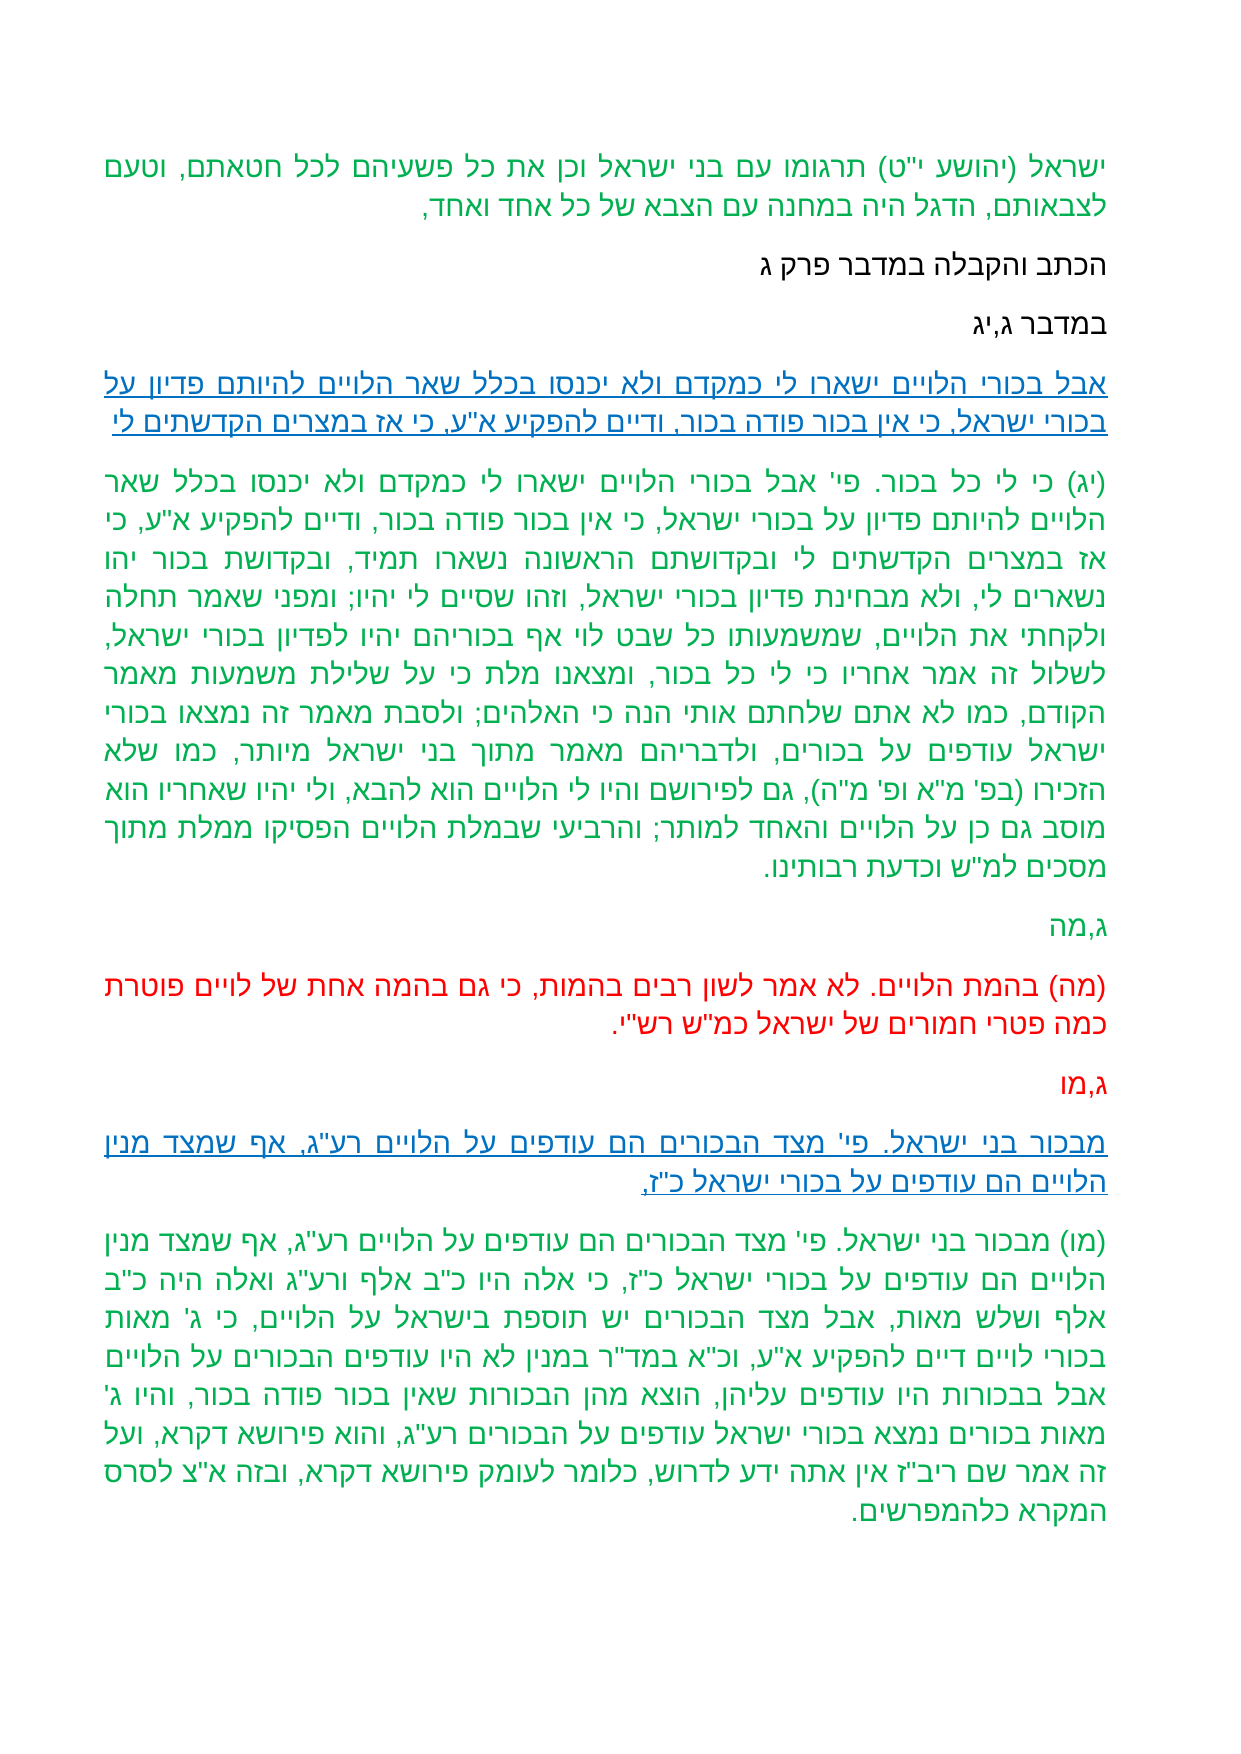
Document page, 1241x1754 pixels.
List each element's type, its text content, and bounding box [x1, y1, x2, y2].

text (יג) כי לי כל בכור. פי' אבל בכורי הלויים ישארו לי כמקדם ולא יכנסו בכלל שאר הלויים להיותם פדיון על בכורי ישראל, כי אין בכור פודה בכור, ודיים להפקיע א"ע, כי אז במצרים הקדשתים לי ובקדושתם הראשונה נשארו תמיד, ובקדושת בכור יהו נשארים לי, ולא מבחינת פדיון בכורי ישראל, וזהו שסיים לי יהיו; ומפני שאמר תחלה ולקחתי את הלויים, שמשמעותו כל שבט לוי אף בכוריהם יהיו לפדיון בכורי ישראל, לשלול זה אמר אחריו כי לי כל בכור, ומצאנו מלת כי על שלילת משמעות מאמר הקודם, כמו לא אתם שלחתם אותי הנה כי האלהים; ולסבת מאמר זה נמצאו בכורי ישראל עודפים על בכורים, ולדבריהם מאמר מתוך בני ישראל מיותר, כמו שלא הזכירו (בפ' מ"א ופ' מ"ה), גם לפירושם והיו לי הלויים הוא להבא, ולי יהיו שאחריו הוא מוסב גם כן על הלויים והאחד למותר; והרביעי שבמלת הלויים הפסיקו ממלת מתוך מסכים למ"ש וכדעת רבותינו. [103, 464, 1107, 883]
text מבכור בני ישראל. פי' מצד הבכורים הם עודפים על הלויים רע"ג, אף שמצד מנין הלויים הם עודפים על בכורי ישראל כ"ז, [103, 1156, 1107, 1198]
text (מו) מבכור בני ישראל. פי' מצד הבכורים הם עודפים על הלויים רע"ג, אף שמצד מנין הלויים הם עודפים על בכורי ישראל כ"ז, כי אלה היו כ"ב אלף ורע"ג ואלה היה כ"ב אלף ושלש מאות, אבל מצד הבכורים יש תוספת בישראל על הלויים, כי ג' מאות בכורי לויים דיים להפקיע א"ע, וכ"א במד"ר במנין לא היו עודפים הבכורים על הלויים אבל בבכורות היו עודפים עליהן, הוצא מהן הבכורות שאין בכור פודה בכור, והיו ג' מאות בכורים נמצא בכורי ישראל עודפים על הבכורים רע"ג, והוא פירושא דקרא, ועל זה אמר שם ריב"ז אין אתה ידע לדרוש, כלומר לעומק פירושא דקרא, ובזה א"צ לסרס המקרא כלהמפרשים. [103, 1224, 1107, 1527]
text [103, 150, 1107, 222]
text הכתב והקבלה במדבר פרק ג [103, 248, 1107, 281]
text ג,מו [103, 1067, 1107, 1100]
text אבל בכורי הלויים ישארו לי כמקדם ולא יכנסו בכלל שאר הלויים להיותם פדיון על בכורי ישראל, כי אין בכור פודה בכור, ודיים להפקיע א"ע, כי אז במצרים הקדשתים לי [103, 397, 1107, 439]
text ג,מה [103, 909, 1107, 943]
text (מה) בהמת הלויים. לא אמר לשון רבים בהמות, כי גם בהמה אחת של לויים פוטרת כמה פטרי חמורים של ישראל כמ"ש רש"י. [103, 969, 1107, 1041]
text אבל בכורי הלויים ישארו לי כמקדם ולא יכנסו בכלל שאר הלויים להיותם פדיון על בכורי ישראל, כי אין בכור פודה בכור, ודיים להפקיע א"ע, כי אז במצרים הקדשתים לי [103, 367, 1107, 396]
text מבכור בני ישראל. פי' מצד הבכורים הם עודפים על הלויים רע"ג, אף שמצד מנין הלויים הם עודפים על בכורי ישראל כ"ז, [103, 1126, 1107, 1155]
text במדבר ג,יג [103, 307, 1107, 341]
